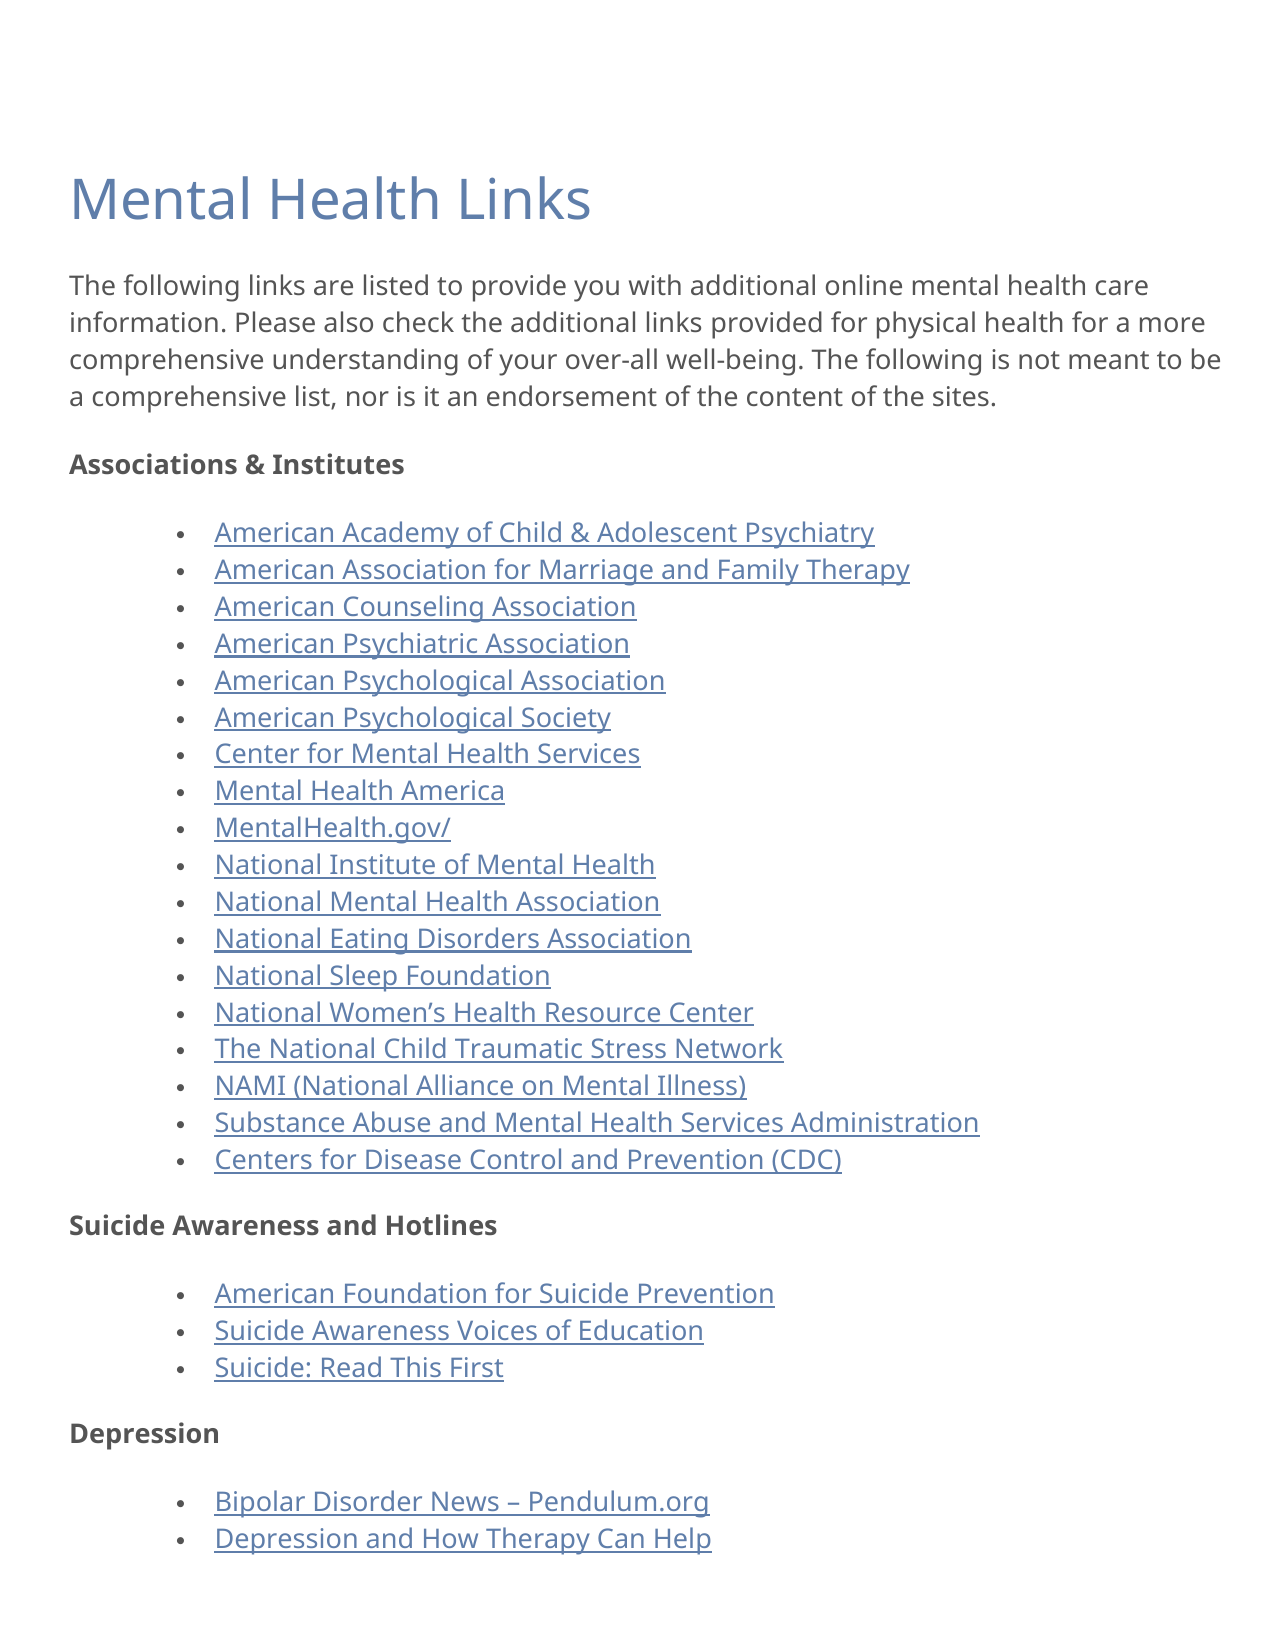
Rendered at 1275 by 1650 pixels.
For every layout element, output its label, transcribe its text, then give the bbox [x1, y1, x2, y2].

list American Foundation for Suicide Prevention [177, 1275, 1228, 1312]
list American Association for Marriage and Family Therapy [177, 551, 1228, 587]
list The National Child Traumatic Stress Network [177, 1030, 1228, 1067]
list Suicide Awareness Voices of Education [177, 1312, 1228, 1348]
list Suicide: Read This First [177, 1348, 1228, 1385]
list Substance Abuse and Mental Health Services Administration [177, 1104, 1228, 1141]
list Center for Mental Health Services [177, 735, 1228, 772]
text Suicide Awareness and Hotlines [69, 1207, 1228, 1243]
list Centers for Disease Control and Prevention (CDC) [177, 1141, 1228, 1177]
list American Psychological Society [177, 698, 1228, 735]
list National Eating Disorders Association [177, 919, 1228, 956]
text Depression [69, 1414, 1228, 1451]
list American Counseling Association [177, 587, 1228, 624]
list American Academy of Child & Adolescent Psychiatry [177, 514, 1228, 551]
list Depression and How Therapy Can Help [177, 1519, 1228, 1556]
list Bipolar Disorder News – Pendulum.org [177, 1483, 1228, 1519]
list NAMI (National Alliance on Mental Illness) [177, 1067, 1228, 1104]
list National Sleep Foundation [177, 956, 1228, 993]
list National Institute of Mental Health [177, 846, 1228, 882]
text Associations & Institutes [69, 446, 1228, 482]
text The following links are listed to provide you with additional online mental health care information. Please also check the additional links provided for physical health for a more comprehensive understanding of your over-all well-being. The following is not meant to be a comprehensive list, nor is it an endorsement of the content of the sites. [69, 267, 1228, 414]
text Mental Health Links [69, 159, 1228, 236]
list American Psychological Association [177, 661, 1228, 698]
list Mental Health America [177, 772, 1228, 809]
list MentalHealth.gov/ [177, 809, 1228, 846]
list American Psychiatric Association [177, 624, 1228, 661]
list National Women’s Health Resource Center [177, 993, 1228, 1030]
list National Mental Health Association [177, 882, 1228, 919]
